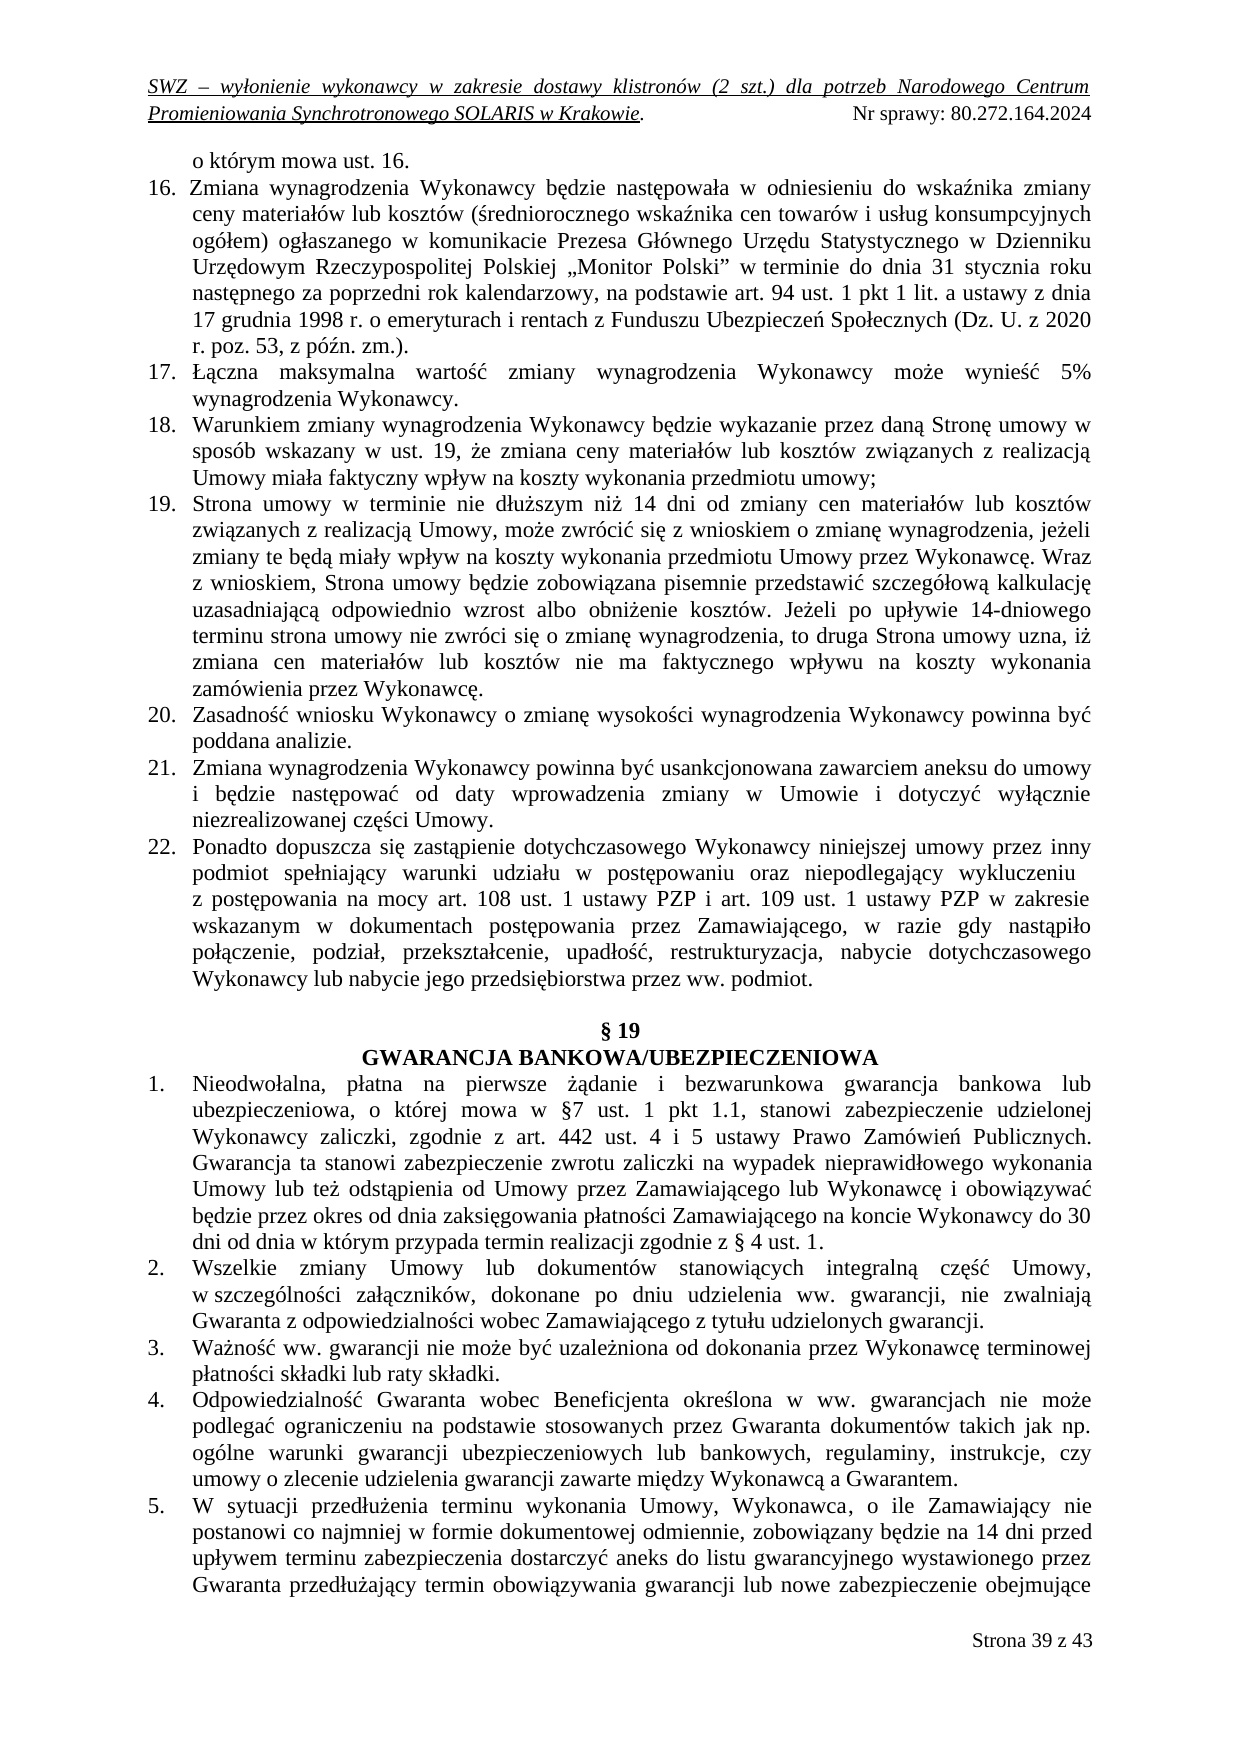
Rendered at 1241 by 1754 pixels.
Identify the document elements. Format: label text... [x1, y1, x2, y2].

list Zmiana wynagrodzenia Wykonawcy będzie następowała w odniesieniu do wskaźnika zmiany ceny materiałów lub kosztów (średniorocznego wskaźnika cen towarów i usług konsumpcyjnych ogółem) ogłaszanego w komunikacie Prezesa Głównego Urzędu Statystycznego w Dzienniku Urzędowym Rzeczypospolitej Polskiej „Monitor Polski” w terminie do dnia 31 stycznia roku następnego za poprzedni rok kalendarzowy, na podstawie art. 94 ust. 1 pkt 1 lit. a ustawy z dnia 17 grudnia 1998 r. o emeryturach i rentach z Funduszu Ubezpieczeń Społecznych (Dz. U. z 2020 r. poz. 53, z późn. zm.). [148, 174, 1093, 358]
text GWARANCJA BANKOWA/UBEZPIECZENIOWA [148, 1044, 1093, 1070]
list Ważność ww. gwarancji nie może być uzależniona od dokonania przez Wykonawcę terminowej płatności składki lub raty składki. [147, 1333, 1093, 1386]
list Wszelkie zmiany Umowy lub dokumentów stanowiących integralną część Umowy, w szczególności załączników, dokonane po dniu udzielenia ww. gwarancji, nie zwalniają Gwaranta z odpowiedzialności wobec Zamawiającego z tytułu udzielonych gwarancji. [147, 1254, 1093, 1333]
list Warunkiem zmiany wynagrodzenia Wykonawcy będzie wykazanie przez daną Stronę umowy w sposób wskazany w ust. 19, że zmiana ceny materiałów lub kosztów związanych z realizacją Umowy miała faktyczny wpływ na koszty wykonania przedmiotu umowy; [148, 411, 1093, 490]
list Odpowiedzialność Gwaranta wobec Beneficjenta określona w ww. gwarancjach nie może podlegać ograniczeniu na podstawie stosowanych przez Gwaranta dokumentów takich jak np. ogólne warunki gwarancji ubezpieczeniowych lub bankowych, regulaminy, instrukcje, czy umowy o zlecenie udzielenia gwarancji zawarte między Wykonawcą a Gwarantem. [148, 1386, 1093, 1492]
list Ponadto dopuszcza się zastąpienie dotychczasowego Wykonawcy niniejszej umowy przez inny podmiot spełniający warunki udziału w postępowaniu oraz niepodlegający wykluczeniu z postępowania na mocy art. 108 ust. 1 ustawy PZP i art. 109 ust. 1 ustawy PZP w zakresie wskazanym w dokumentach postępowania przez Zamawiającego, w razie gdy nastąpiło połączenie, podział, przekształcenie, upadłość, restrukturyzacja, nabycie dotychczasowego Wykonawcy lub nabycie jego przedsiębiorstwa przez ww. podmiot. [148, 833, 1093, 991]
list Strona umowy w terminie nie dłuższym niż 14 dni od zmiany cen materiałów lub kosztów związanych z realizacją Umowy, może zwrócić się z wnioskiem o zmianę wynagrodzenia, jeżeli zmiany te będą miały wpływ na koszty wykonania przedmiotu Umowy przez Wykonawcę. Wraz z wnioskiem, Strona umowy będzie zobowiązana pisemnie przedstawić szczegółową kalkulację uzasadniającą odpowiednio wzrost albo obniżenie kosztów. Jeżeli po upływie 14-dniowego terminu strona umowy nie zwróci się o zmianę wynagrodzenia, to druga Strona umowy uzna, iż zmiana cen materiałów lub kosztów nie ma faktycznego wpływu na koszty wykonania zamówienia przez Wykonawcę. [148, 490, 1093, 701]
text § 19 [148, 1017, 1093, 1044]
list Łączna maksymalna wartość zmiany wynagrodzenia Wykonawcy może wynieść 5% wynagrodzenia Wykonawcy. [148, 358, 1093, 411]
list Nieodwołalna, płatna na pierwsze żądanie i bezwarunkowa gwarancja bankowa lub ubezpieczeniowa, o której mowa w §7 ust. 1 pkt 1.1, stanowi zabezpieczenie udzielonej Wykonawcy zaliczki, zgodnie z art. 442 ust. 4 i 5 ustawy Prawo Zamówień Publicznych. Gwarancja ta stanowi zabezpieczenie zwrotu zaliczki na wypadek nieprawidłowego wykonania Umowy lub też odstąpienia od Umowy przez Zamawiającego lub Wykonawcę i obowiązywać będzie przez okres od dnia zaksięgowania płatności Zamawiającego na koncie Wykonawcy do 30 dni od dnia w którym przypada termin realizacji zgodnie z § 4 ust. 1. [148, 1070, 1093, 1254]
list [148, 1492, 1093, 1597]
list Zasadność wniosku Wykonawcy o zmianę wysokości wynagrodzenia Wykonawcy powinna być poddana analizie. [148, 701, 1093, 754]
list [148, 148, 1093, 174]
list Zmiana wynagrodzenia Wykonawcy powinna być usankcjonowana zawarciem aneksu do umowy i będzie następować od daty wprowadzenia zmiany w Umowie i dotyczyć wyłącznie niezrealizowanej części Umowy. [148, 754, 1093, 833]
